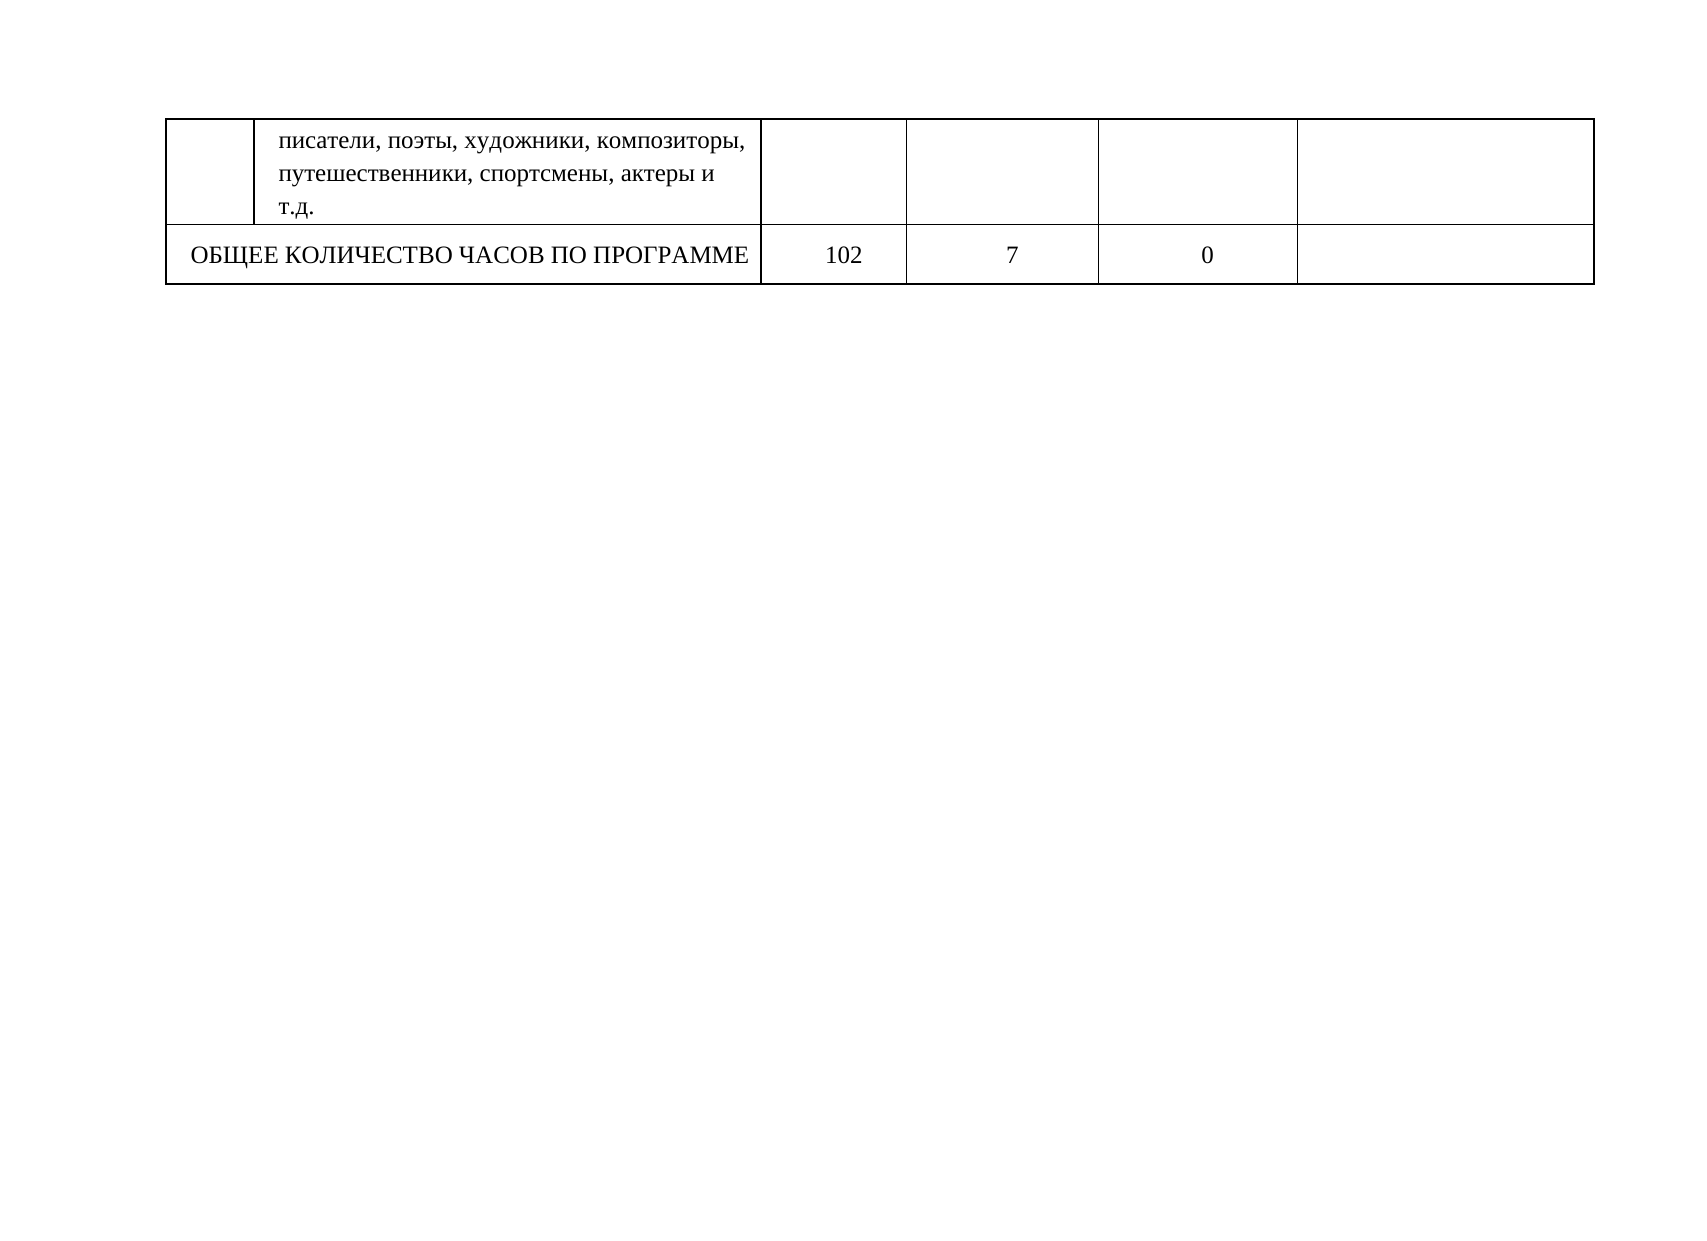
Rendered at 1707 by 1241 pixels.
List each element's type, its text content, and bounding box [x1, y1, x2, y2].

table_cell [255, 120, 760, 223]
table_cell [1298, 120, 1593, 223]
table_cell [1099, 120, 1297, 223]
table_cell 102 [762, 225, 906, 283]
table_cell 1 [907, 120, 1098, 223]
table_cell 12 [167, 120, 253, 223]
table_cell 0 [1099, 225, 1297, 283]
table_cell 7 [907, 225, 1098, 283]
table_cell ОБЩЕЕ КОЛИЧЕСТВО ЧАСОВ ПО ПРОГРАММЕ [167, 225, 760, 283]
table_cell [1298, 225, 1593, 283]
table_cell 7 [762, 120, 906, 223]
